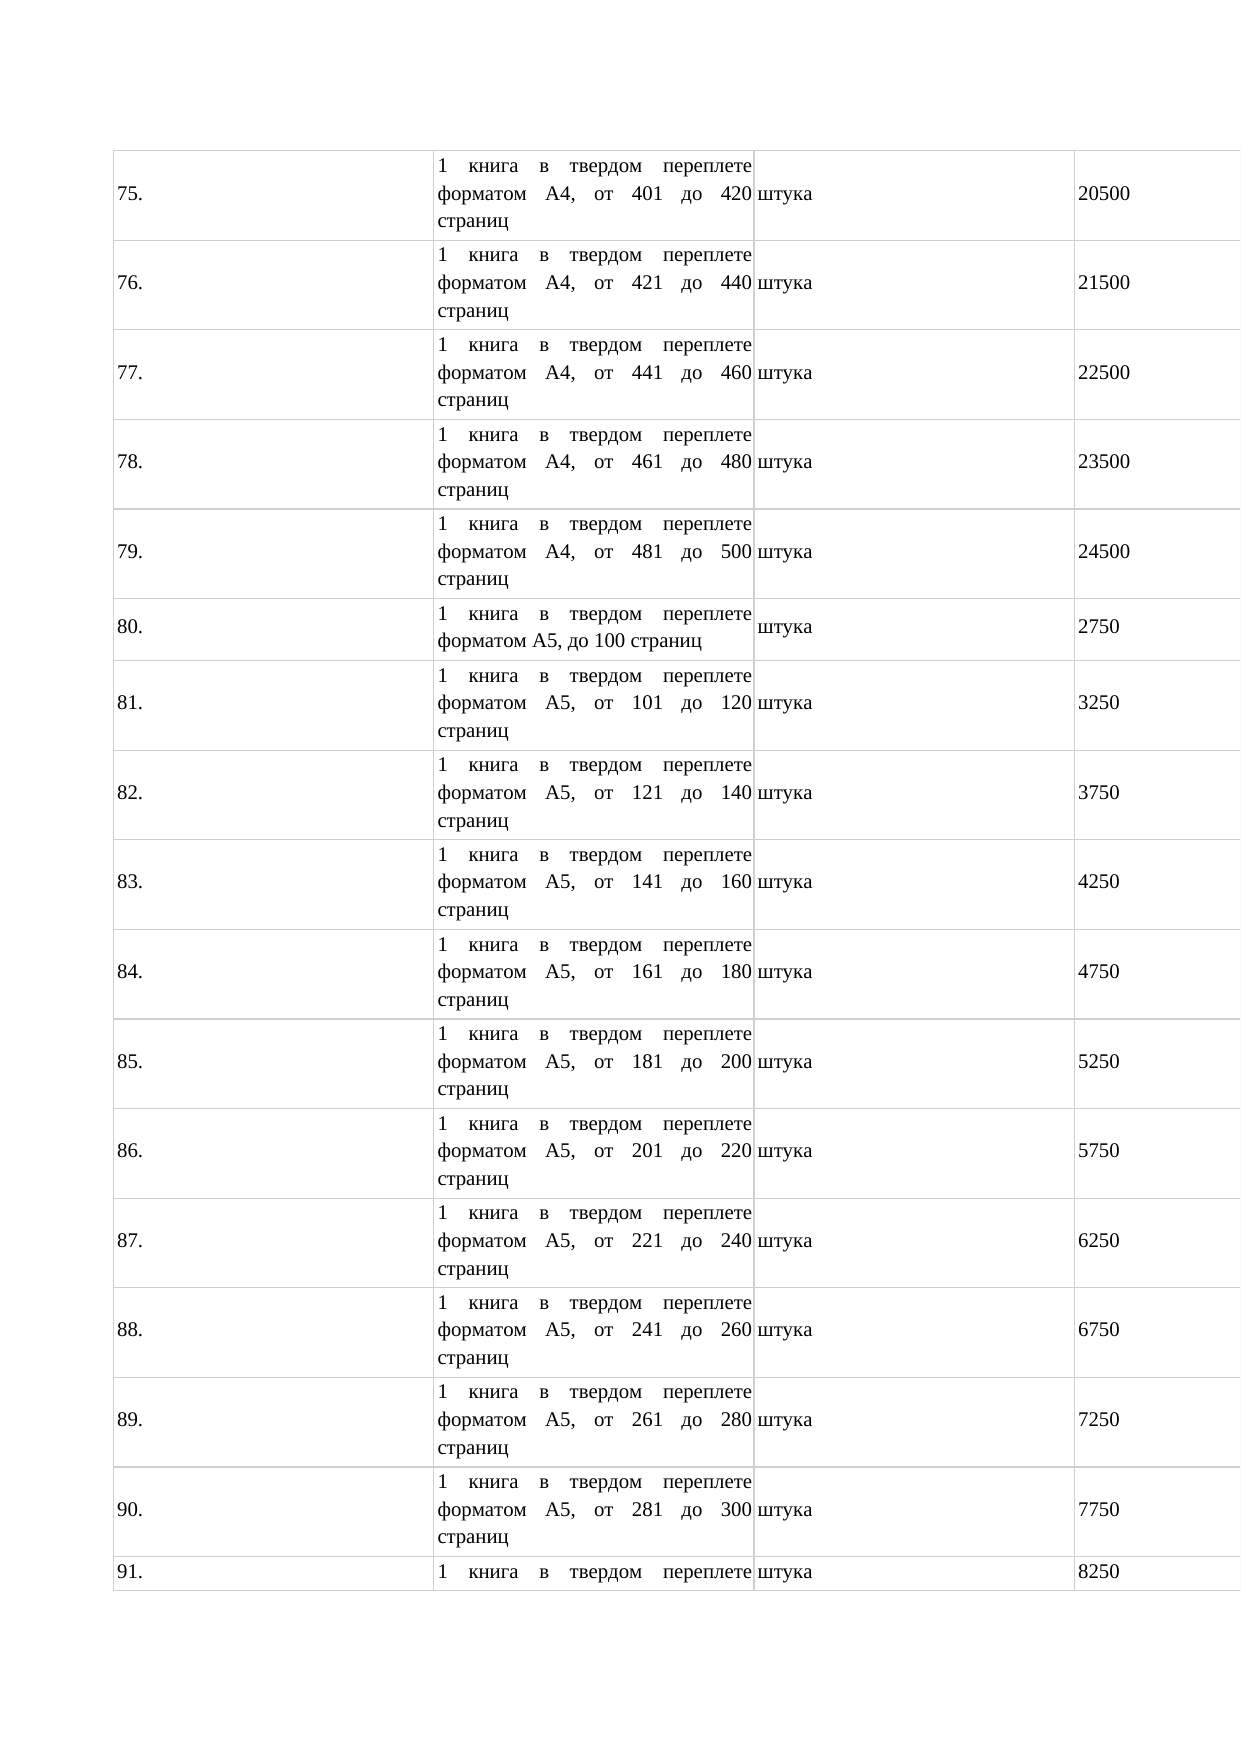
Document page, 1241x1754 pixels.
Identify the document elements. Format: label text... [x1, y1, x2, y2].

table_cell 82. [114, 751, 433, 839]
table_cell штука [755, 1199, 1074, 1287]
table_cell штука [755, 751, 1074, 839]
table_cell 1 книга в твердом переплете форматом А5, от 101 до 120 страниц [434, 661, 753, 749]
table_cell 3750 [1075, 751, 1240, 839]
table_cell штука [755, 1020, 1074, 1108]
table_cell 20500 [1075, 151, 1240, 239]
table_cell 5250 [1075, 1020, 1240, 1108]
table_cell 7250 [1075, 1378, 1240, 1466]
table_cell 1 книга в твердом переплете форматом А5, от 281 до 300 страниц [434, 1468, 753, 1556]
table_cell 81. [114, 661, 433, 749]
table_cell штука [755, 599, 1074, 660]
table_cell 8250 [1075, 1557, 1240, 1590]
table_cell 75. [114, 151, 433, 239]
table_cell 7750 [1075, 1468, 1240, 1556]
table_cell штука [755, 151, 1074, 239]
table_cell 1 книга в твердом переплете форматом А5, от 181 до 200 страниц [434, 1020, 753, 1108]
table_cell 5750 [1075, 1109, 1240, 1197]
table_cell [434, 1557, 753, 1590]
table_cell штука [755, 930, 1074, 1018]
table_cell 78. [114, 420, 433, 508]
table_cell штука [755, 1288, 1074, 1377]
table_cell 1 книга в твердом переплете форматом А5, от 141 до 160 страниц [434, 840, 753, 929]
table_cell 87. [114, 1199, 433, 1287]
table_cell 23500 [1075, 420, 1240, 508]
table_cell штука [755, 661, 1074, 749]
table_cell штука [755, 1468, 1074, 1556]
table_cell 6250 [1075, 1199, 1240, 1287]
table_cell штука [755, 1109, 1074, 1197]
table_cell штука [755, 330, 1074, 419]
table_cell 1 книга в твердом переплете форматом А5, от 121 до 140 страниц [434, 751, 753, 839]
table_cell 1 книга в твердом переплете форматом А4, от 401 до 420 страниц [434, 151, 753, 239]
table_cell 6750 [1075, 1288, 1240, 1377]
table_cell 88. [114, 1288, 433, 1377]
table_cell 79. [114, 510, 433, 598]
table_cell 85. [114, 1020, 433, 1108]
table_cell 21500 [1075, 241, 1240, 329]
table_cell штука [755, 1557, 1074, 1590]
table_cell 1 книга в твердом переплете форматом А5, от 221 до 240 страниц [434, 1199, 753, 1287]
table_cell 4250 [1075, 840, 1240, 929]
table_cell штука [755, 241, 1074, 329]
table_cell 1 книга в твердом переплете форматом А5, от 241 до 260 страниц [434, 1288, 753, 1377]
table_cell 1 книга в твердом переплете форматом А4, от 421 до 440 страниц [434, 241, 753, 329]
table_cell 1 книга в твердом переплете форматом А5, до 100 страниц [434, 599, 753, 660]
table_cell штука [755, 510, 1074, 598]
table_cell 1 книга в твердом переплете форматом А5, от 161 до 180 страниц [434, 930, 753, 1018]
table_cell 1 книга в твердом переплете форматом А5, от 201 до 220 страниц [434, 1109, 753, 1197]
table_cell 1 книга в твердом переплете форматом А5, от 261 до 280 страниц [434, 1378, 753, 1466]
table_cell штука [755, 420, 1074, 508]
table_cell 86. [114, 1109, 433, 1197]
table_cell 80. [114, 599, 433, 660]
table_cell 89. [114, 1378, 433, 1466]
table_cell 84. [114, 930, 433, 1018]
table_cell 1 книга в твердом переплете форматом А4, от 441 до 460 страниц [434, 330, 753, 419]
table_cell 4750 [1075, 930, 1240, 1018]
table_cell штука [755, 840, 1074, 929]
table_cell 3250 [1075, 661, 1240, 749]
table_cell 2750 [1075, 599, 1240, 660]
table_cell 83. [114, 840, 433, 929]
table_cell 22500 [1075, 330, 1240, 419]
table_cell 90. [114, 1468, 433, 1556]
table_cell штука [755, 1378, 1074, 1466]
table_cell 76. [114, 241, 433, 329]
table_cell 1 книга в твердом переплете форматом А4, от 481 до 500 страниц [434, 510, 753, 598]
table_cell 91. [114, 1557, 433, 1590]
table_cell 77. [114, 330, 433, 419]
table_cell 1 книга в твердом переплете форматом А4, от 461 до 480 страниц [434, 420, 753, 508]
table_cell 24500 [1075, 510, 1240, 598]
